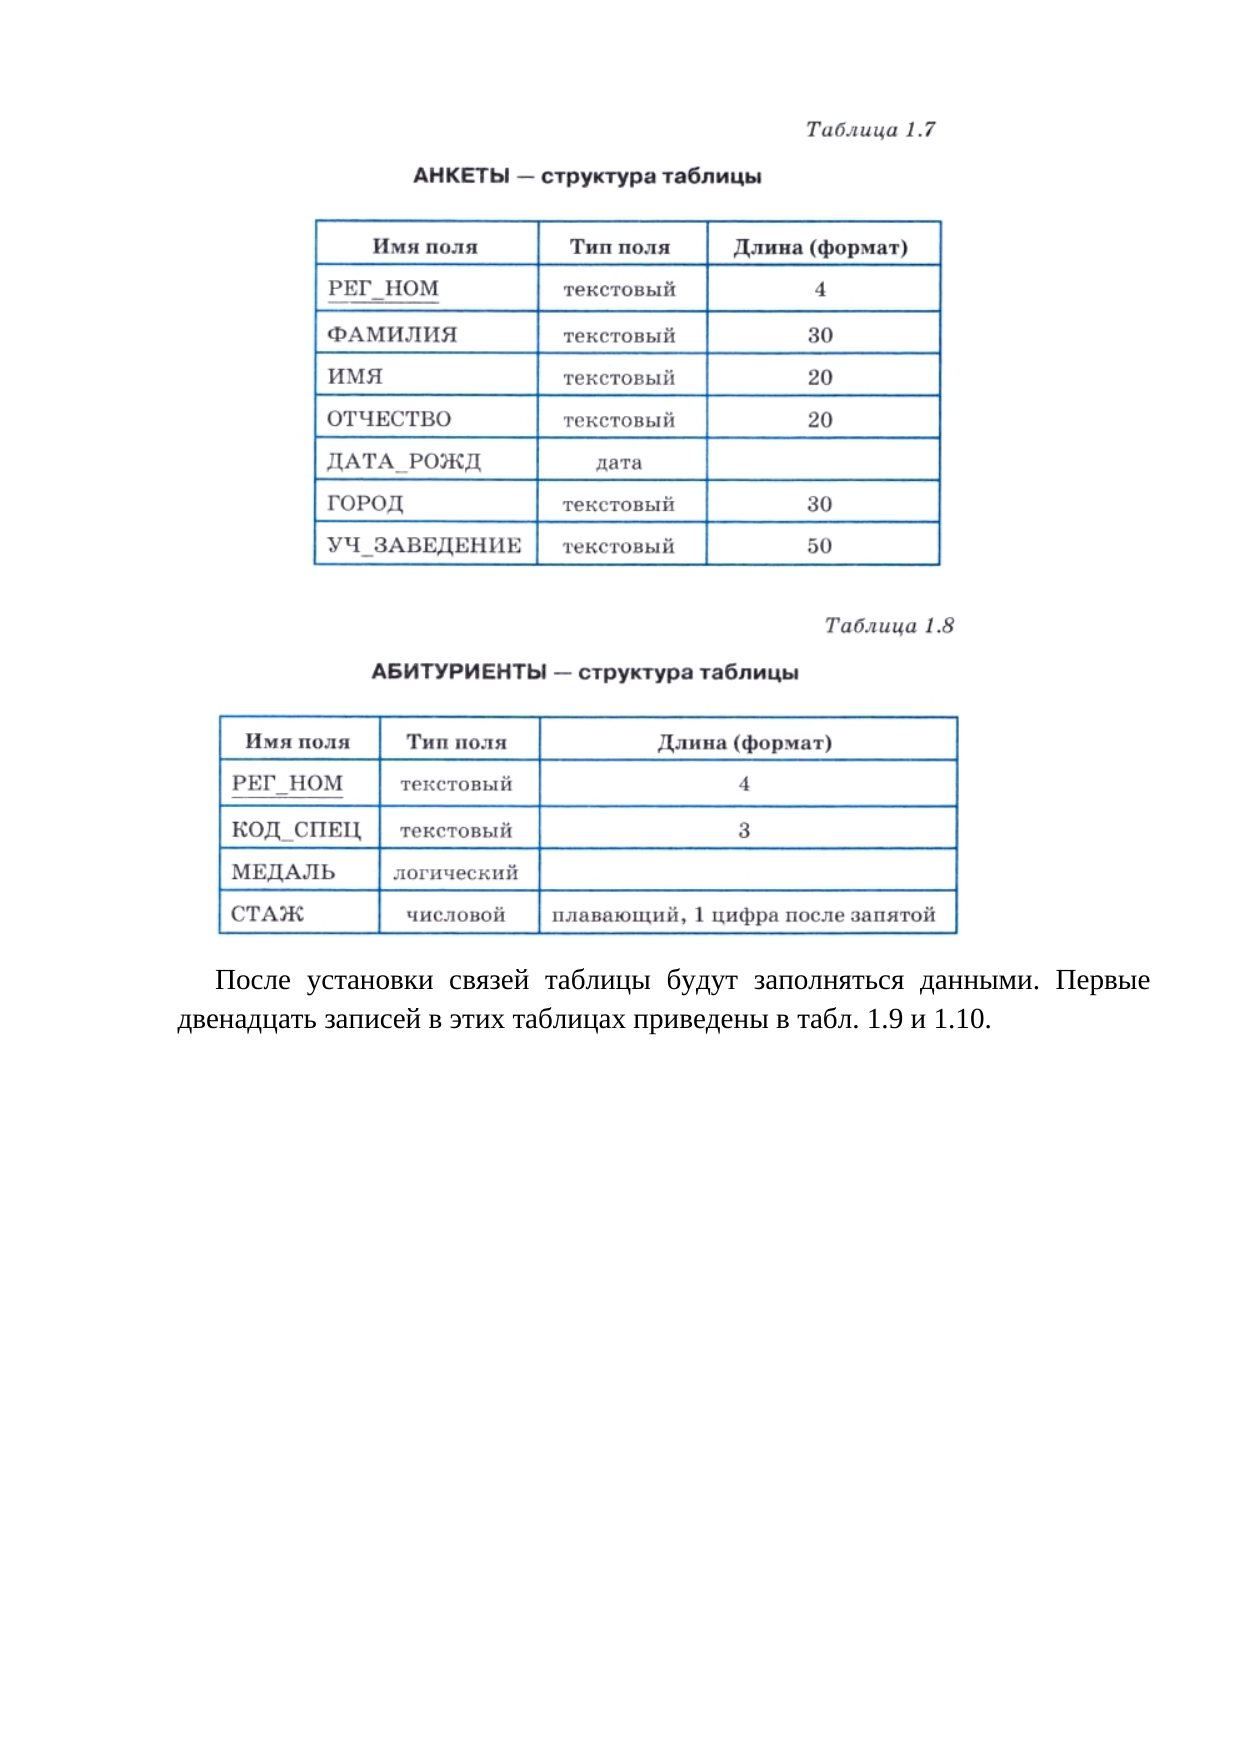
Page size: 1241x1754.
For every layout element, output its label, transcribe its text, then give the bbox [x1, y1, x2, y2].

text После установки связей таблицы будут заполняться данными. Первые двенадцать записей в этих таблицах приведены в табл. 1.9 и 1.10. [177, 962, 1152, 1034]
picture [214, 118, 963, 938]
